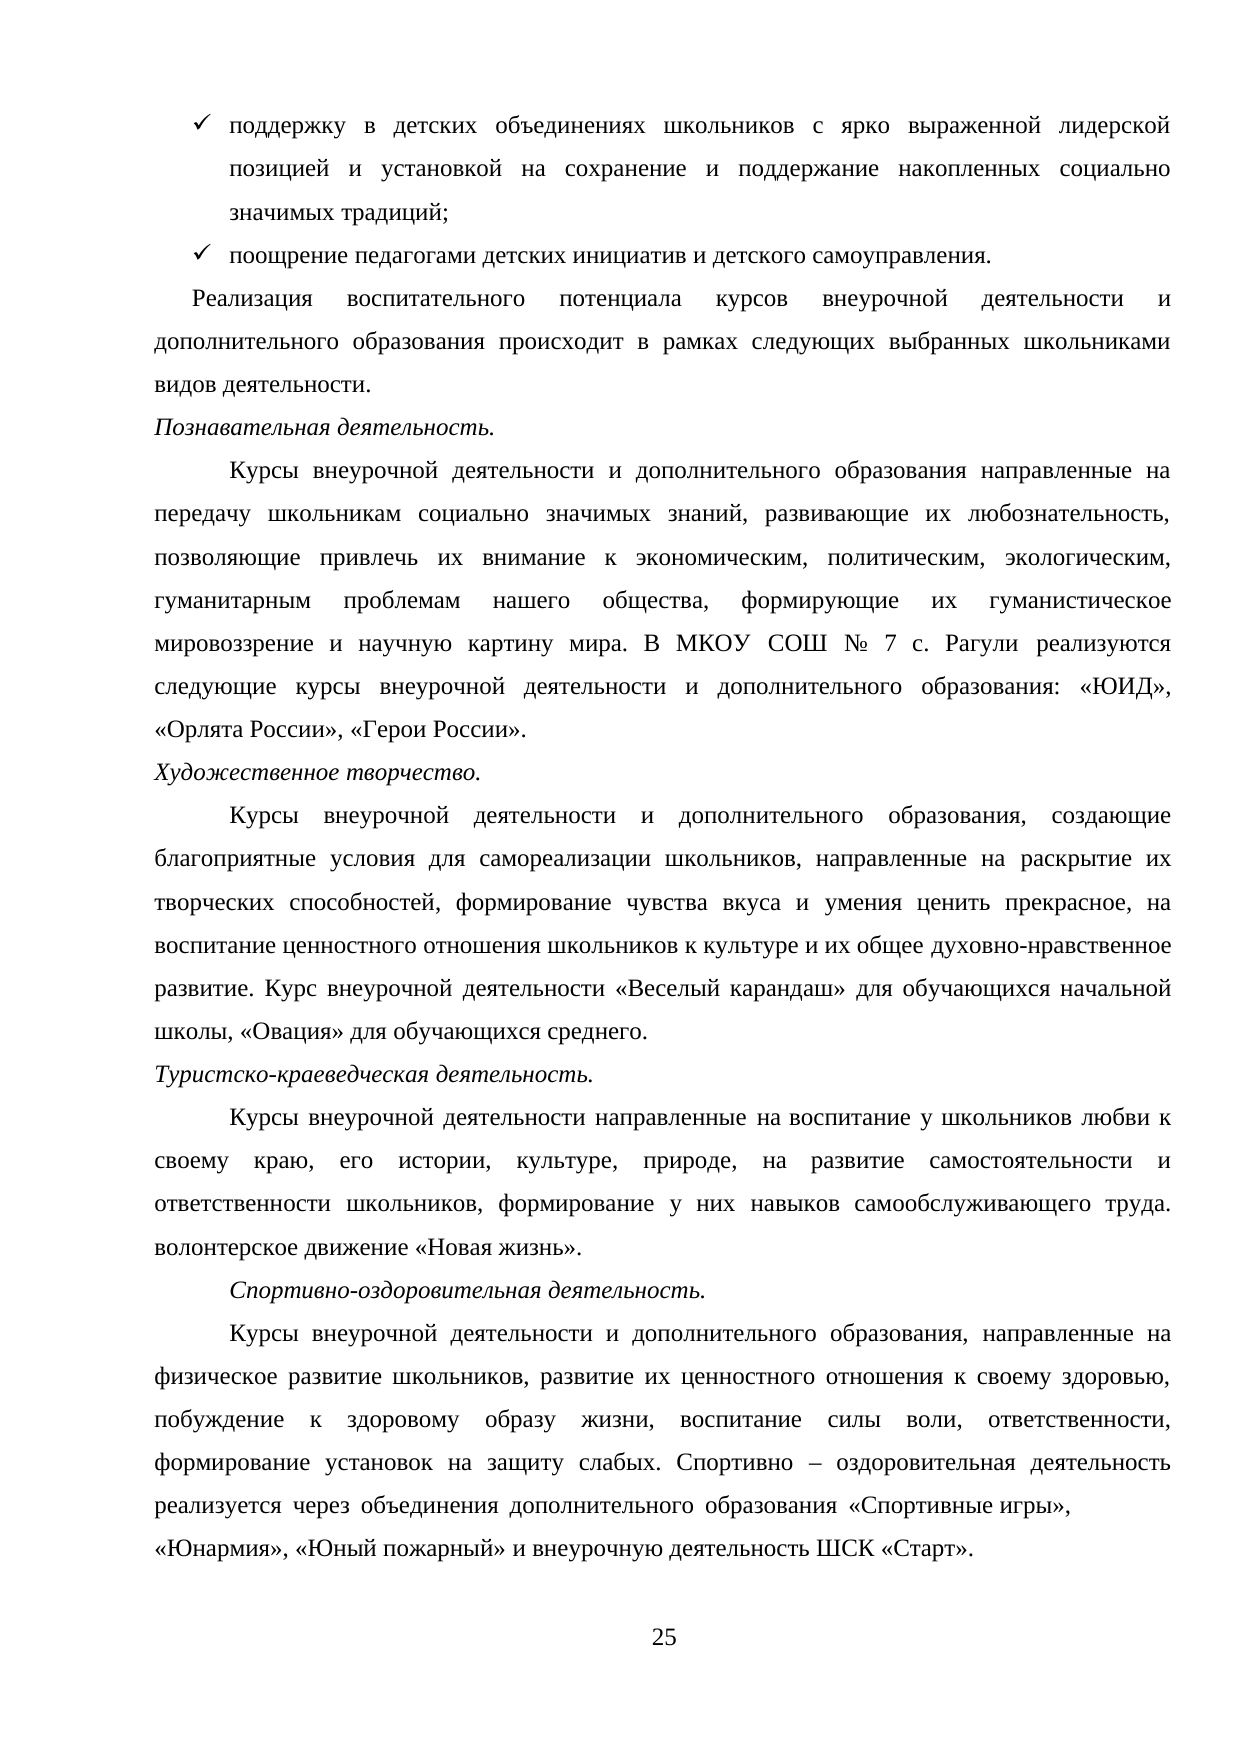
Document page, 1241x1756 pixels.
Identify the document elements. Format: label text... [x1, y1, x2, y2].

text Курсы внеурочной деятельности и дополнительного образования направленные на передачу школьникам социально значимых знаний, развивающие их любознательность, позволяющие привлечь их внимание к экономическим, политическим, экологическим, гуманитарным проблемам нашего общества, формирующие их гуманистическое мировоззрение и научную картину мира. В МКОУ СОШ № 7 с. Рагули реализуются следующие курсы внеурочной деятельности и дополнительного образования: «ЮИД», «Орлята России», «Герои России». [154, 455, 1171, 743]
text Познавательная деятельность. [154, 412, 1171, 441]
text Спортивно-оздоровительная деятельность. [154, 1275, 1171, 1303]
list поддержку в детских объединениях школьников с ярко выраженной лидерской позицией и установкой на сохранение и поддержание накопленных социально значимых традиций; [192, 110, 1171, 225]
text Курсы внеурочной деятельности и дополнительного образования, направленные на физическое развитие школьников, развитие их ценностного отношения к своему здоровью, побуждение к здоровому образу жизни, воспитание силы воли, ответственности, формирование установок на защиту слабых. Спортивно – оздоровительная деятельность реализуется через объединения дополнительного образования «Спортивные игры», [154, 1318, 1171, 1519]
text Реализация воспитательного потенциала курсов внеурочной деятельности и дополнительного образования происходит в рамках следующих выбранных школьниками видов деятельности. [154, 283, 1171, 398]
list поощрение педагогами детских инициатив и детского самоуправления. [192, 240, 1171, 268]
text Курсы внеурочной деятельности и дополнительного образования, создающие благоприятные условия для самореализации школьников, направленные на раскрытие их творческих способностей, формирование чувства вкуса и умения ценить прекрасное, на воспитание ценностного отношения школьников к культуре и их общее духовно-нравственное развитие. Курс внеурочной деятельности «Веселый карандаш» для обучающихся начальной школы, «Овация» для обучающихся среднего. [154, 800, 1171, 1045]
text «Юнармия», «Юный пожарный» и внеурочную деятельность ШСК «Старт». [154, 1533, 1171, 1562]
text Художественное творчество. [154, 757, 1171, 786]
text Курсы внеурочной деятельности направленные на воспитание у школьников любви к своему краю, его истории, культуре, природе, на развитие самостоятельности и ответственности школьников, формирование у них навыков самообслуживающего труда. волонтерское движение «Новая жизнь». [154, 1102, 1171, 1260]
text Туристско-краеведческая деятельность. [154, 1059, 1171, 1088]
